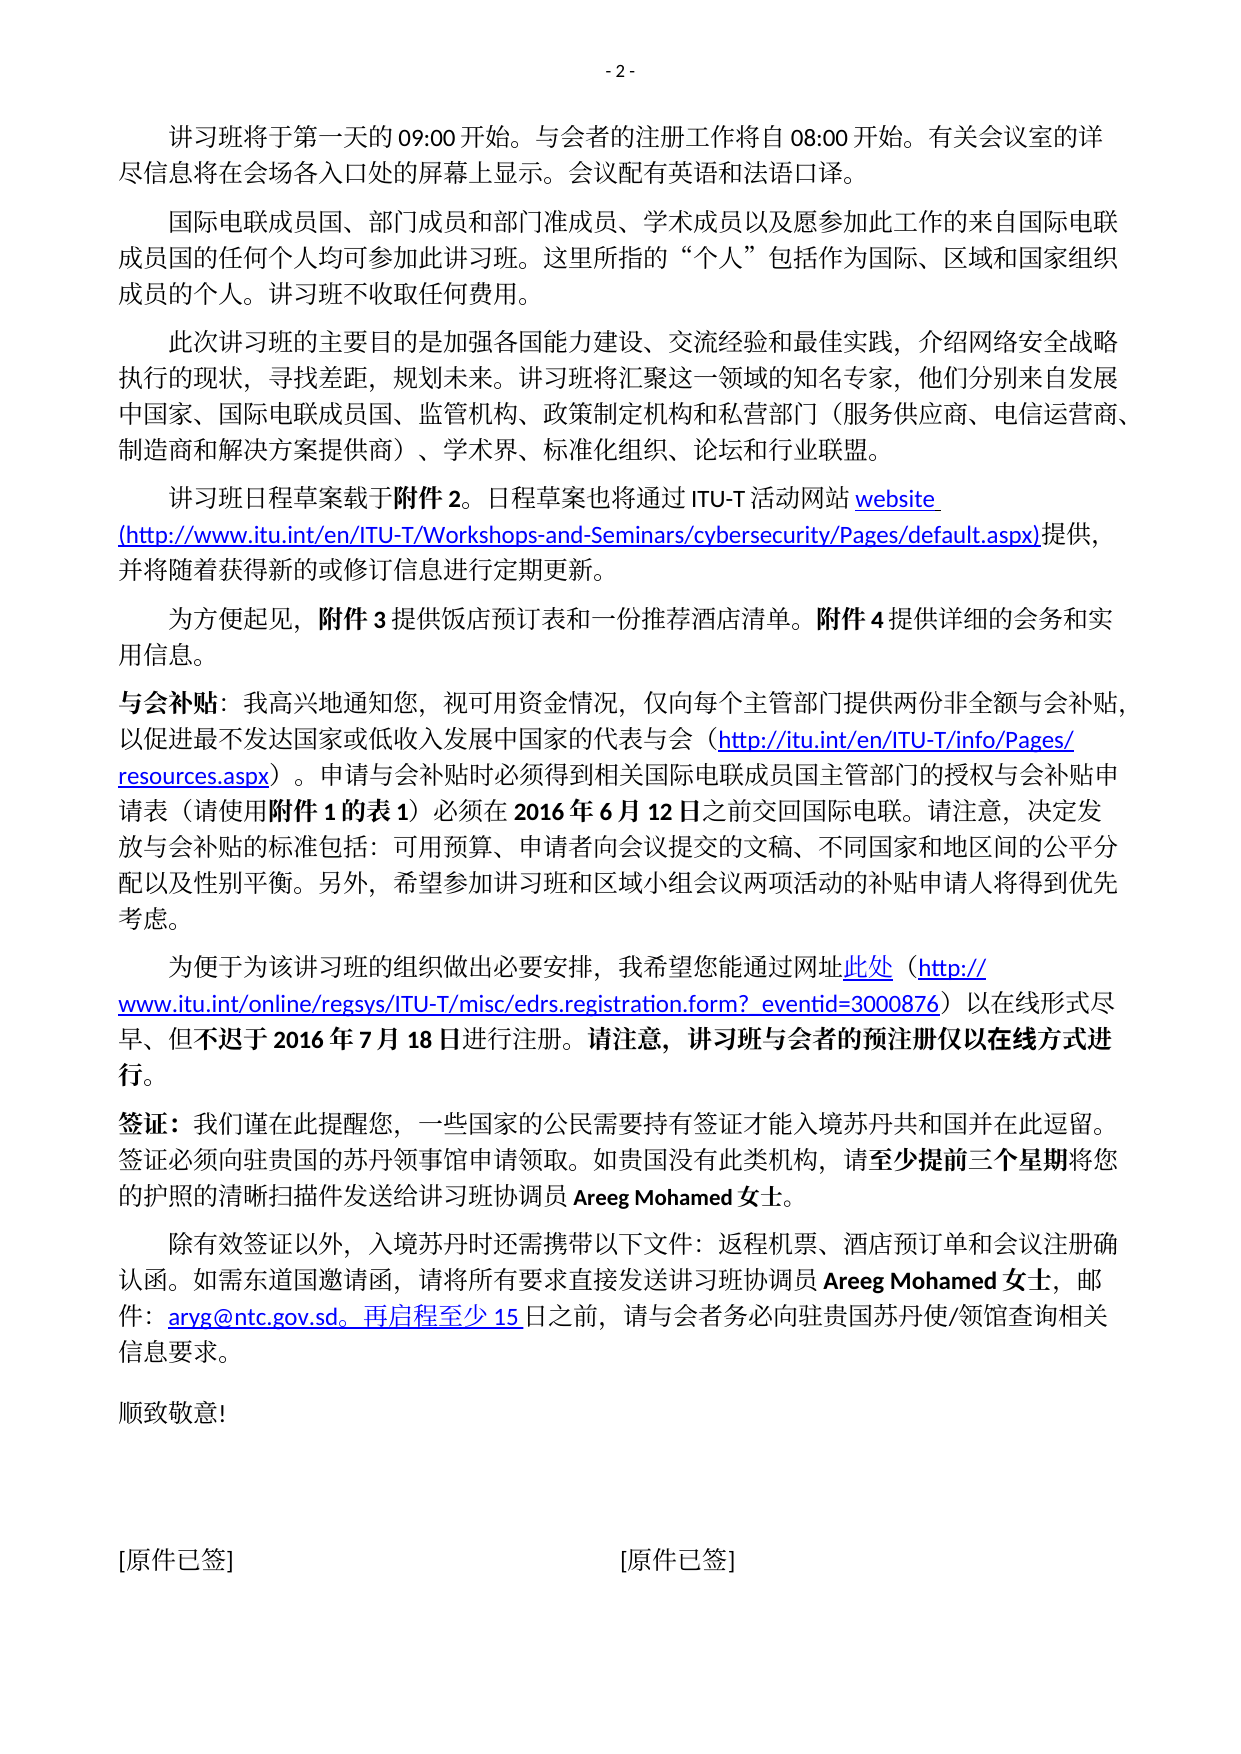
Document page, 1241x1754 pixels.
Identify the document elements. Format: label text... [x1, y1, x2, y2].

text 国际电联成员国、部门成员和部门准成员、学术成员以及愿参加此工作的来自国际电联成员国的任何个人均可参加此讲习班。这里所指的“个人”包括作为国际、区域和国家组织成员的个人。讲习班不收取任何费用。 [118, 202, 1122, 310]
text 顺致敬意! [118, 1393, 1122, 1429]
text 签证：我们谨在此提醒您，一些国家的公民需要持有签证才能入境苏丹共和国并在此逗留。签证必须向驻贵国的苏丹领事馆申请领取。如贵国没有此类机构，请至少提前三个星期将您的护照的清晰扫描件发送给讲习班协调员Areeg Mohamed女士。 [118, 1104, 1122, 1212]
text 讲习班日程草案载于附件2。日程草案也将通过ITU-T活动网站website (http://www.itu.int/en/ITU-T/Workshops-and-Seminars/cybersecurity/Pages/default.aspx)提供，并将随着获得新的或修订信息进行定期更新。 [118, 479, 1122, 587]
text 为便于为该讲习班的组织做出必要安排，我希望您能通过网址此处（http://www.itu.int/online/regsys/ITU-T/misc/edrs.registration.form?_eventid=3000876）以在线形式尽早、但不迟于2016年7月18日进行注册。请注意，讲习班与会者的预注册仅以在线方式进行。 [118, 948, 1122, 1092]
text 为方便起见，附件3提供饭店预订表和一份推荐酒店清单。附件4提供详细的会务和实用信息。 [118, 599, 1122, 671]
text 除有效签证以外，入境苏丹时还需携带以下文件：返程机票、酒店预订单和会议注册确认函。如需东道国邀请函，请将所有要求直接发送讲习班协调员Areeg Mohamed女士，邮件：aryg@ntc.gov.sd。再启程至少15日之前，请与会者务必向驻贵国苏丹使/领馆查询相关信息要求。 [118, 1225, 1122, 1368]
text 与会补贴：我高兴地通知您，视可用资金情况，仅向每个主管部门提供两份非全额与会补贴，以促进最不发达国家或低收入发展中国家的代表与会（http://itu.int/en/ITU-T/info/Pages/resources.aspx）。申请与会补贴时必须得到相关国际电联成员国主管部门的授权与会补贴申请表（请使用附件1的表1）必须在2016年6月12日之前交回国际电联。请注意，决定发放与会补贴的标准包括：可用预算、申请者向会议提交的文稿、不同国家和地区间的公平分配以及性别平衡。另外，希望参加讲习班和区域小组会议两项活动的补贴申请人将得到优先考虑。 [118, 684, 1122, 935]
text 此次讲习班的主要目的是加强各国能力建设、交流经验和最佳实践，介绍网络安全战略执行的现状，寻找差距，规划未来。讲习班将汇聚这一领域的知名专家，他们分别来自发展中国家、国际电联成员国、监管机构、政策制定机构和私营部门（服务供应商、电信运营商、制造商和解决方案提供商）、学术界、标准化组织、论坛和行业联盟。 [118, 323, 1122, 467]
table_header [原件已签] [118, 1467, 620, 1590]
text 讲习班将于第一天的09:00开始。与会者的注册工作将自08:00开始。有关会议室的详尽信息将在会场各入口处的屏幕上显示。会议配有英语和法语口译。 [118, 118, 1122, 190]
table_header [原件已签] [620, 1467, 1122, 1590]
